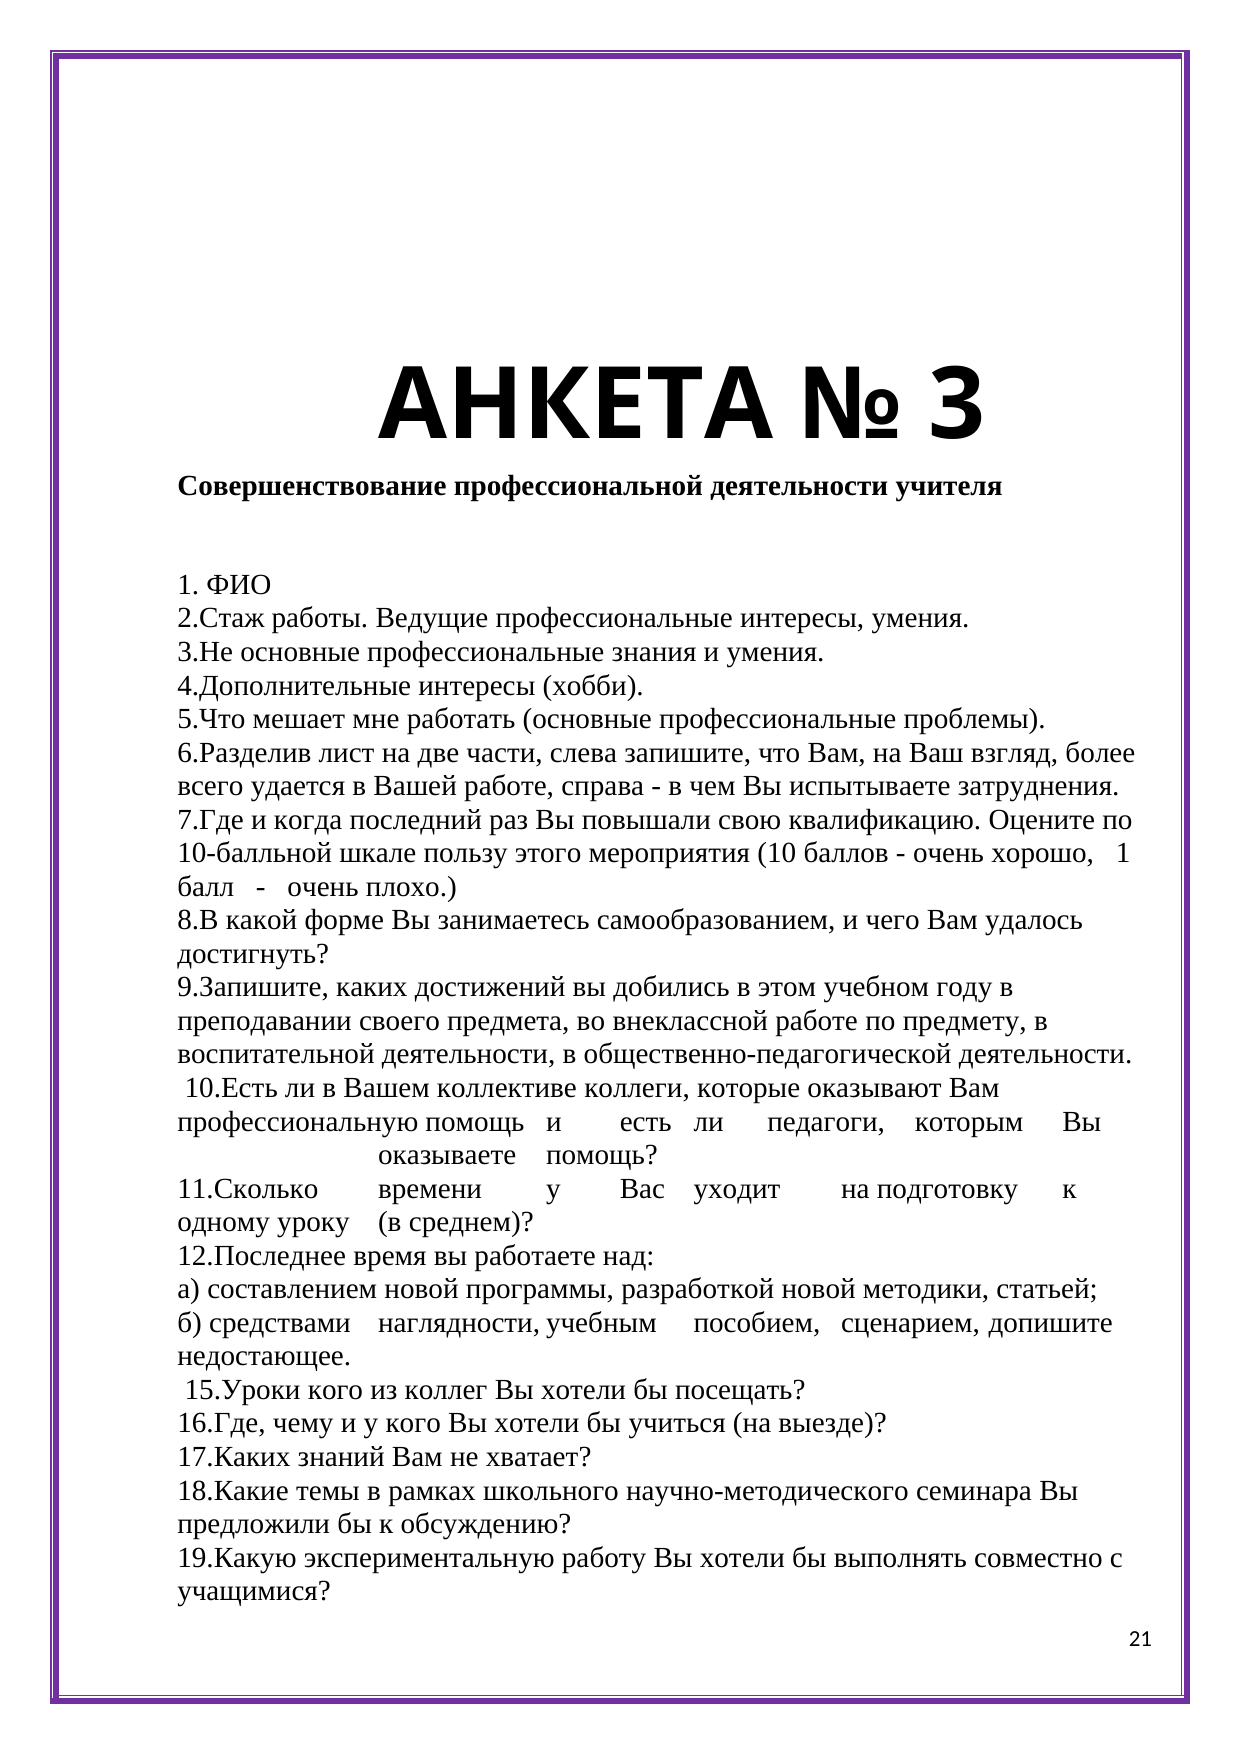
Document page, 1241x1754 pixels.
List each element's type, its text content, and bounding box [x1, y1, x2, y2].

text 3.Не основные профессиональные знания и умения. [177, 634, 1152, 668]
text АНКЕТА № 3 [177, 332, 1152, 468]
text 16.Где, чему и у кого Вы хотели бы учиться (на выезде)? [177, 1406, 1152, 1439]
text Совершенствование профессиональной деятельности учителя [177, 468, 1152, 501]
text 8.В какой форме Вы занимаетесь самообразованием, и чего Вам удалось достигнуть? [177, 902, 1152, 969]
text 1. ФИО [177, 567, 1152, 601]
text 12.Последнее время вы работаете над: [177, 1238, 1152, 1271]
text 4.Дополнительные интересы (хобби). [177, 668, 1152, 701]
text 11.Сколько времени у Вас уходит на подготовку к одному уроку (в среднем)? [177, 1171, 1152, 1238]
text 6.Разделив лист на две части, слева запишите, что Вам, на Ваш взгляд, более всего удается в Вашей работе, справа - в чем Вы испытываете затруднения. [177, 735, 1152, 802]
text 9.Запишите, каких достижений вы добились в этом учебном году в преподавании своего предмета, во внеклассной работе по предмету, в воспитательной деятельности, в общественно-педагогической деятельности. [177, 969, 1152, 1070]
text 15.Уроки кого из коллег Вы хотели бы посещать? [177, 1372, 1152, 1406]
text 10.Есть ли в Вашем коллективе коллеги, которые оказывают Вам профессиональную помощь и есть ли педагоги, которым Вы оказываете помощь? [177, 1070, 1152, 1171]
text 17.Каких знаний Вам не хватает? [177, 1439, 1152, 1473]
text 18.Какие темы в рамках школьного научно-методического семинара Вы предложили бы к обсуждению? [177, 1473, 1152, 1540]
text б) средствами наглядности, учебным пособием, сценарием, допишите недостающее. [177, 1305, 1152, 1372]
text 2.Стаж работы. Ведущие профессиональные интересы, умения. [177, 601, 1152, 634]
text а) составлением новой программы, разработкой новой методики, статьей; [177, 1271, 1152, 1305]
text 7.Где и когда последний раз Вы повышали свою квалификацию. Оцените по 10-балльной шкале пользу этого мероприятия (10 баллов - очень хорошо, 1 балл - очень плохо.) [177, 802, 1152, 902]
text 5.Что мешает мне работать (основные профессиональные проблемы). [177, 701, 1152, 735]
text 19.Какую экспериментальную работу Вы хотели бы выполнять совместно с учащимися? [177, 1540, 1152, 1607]
